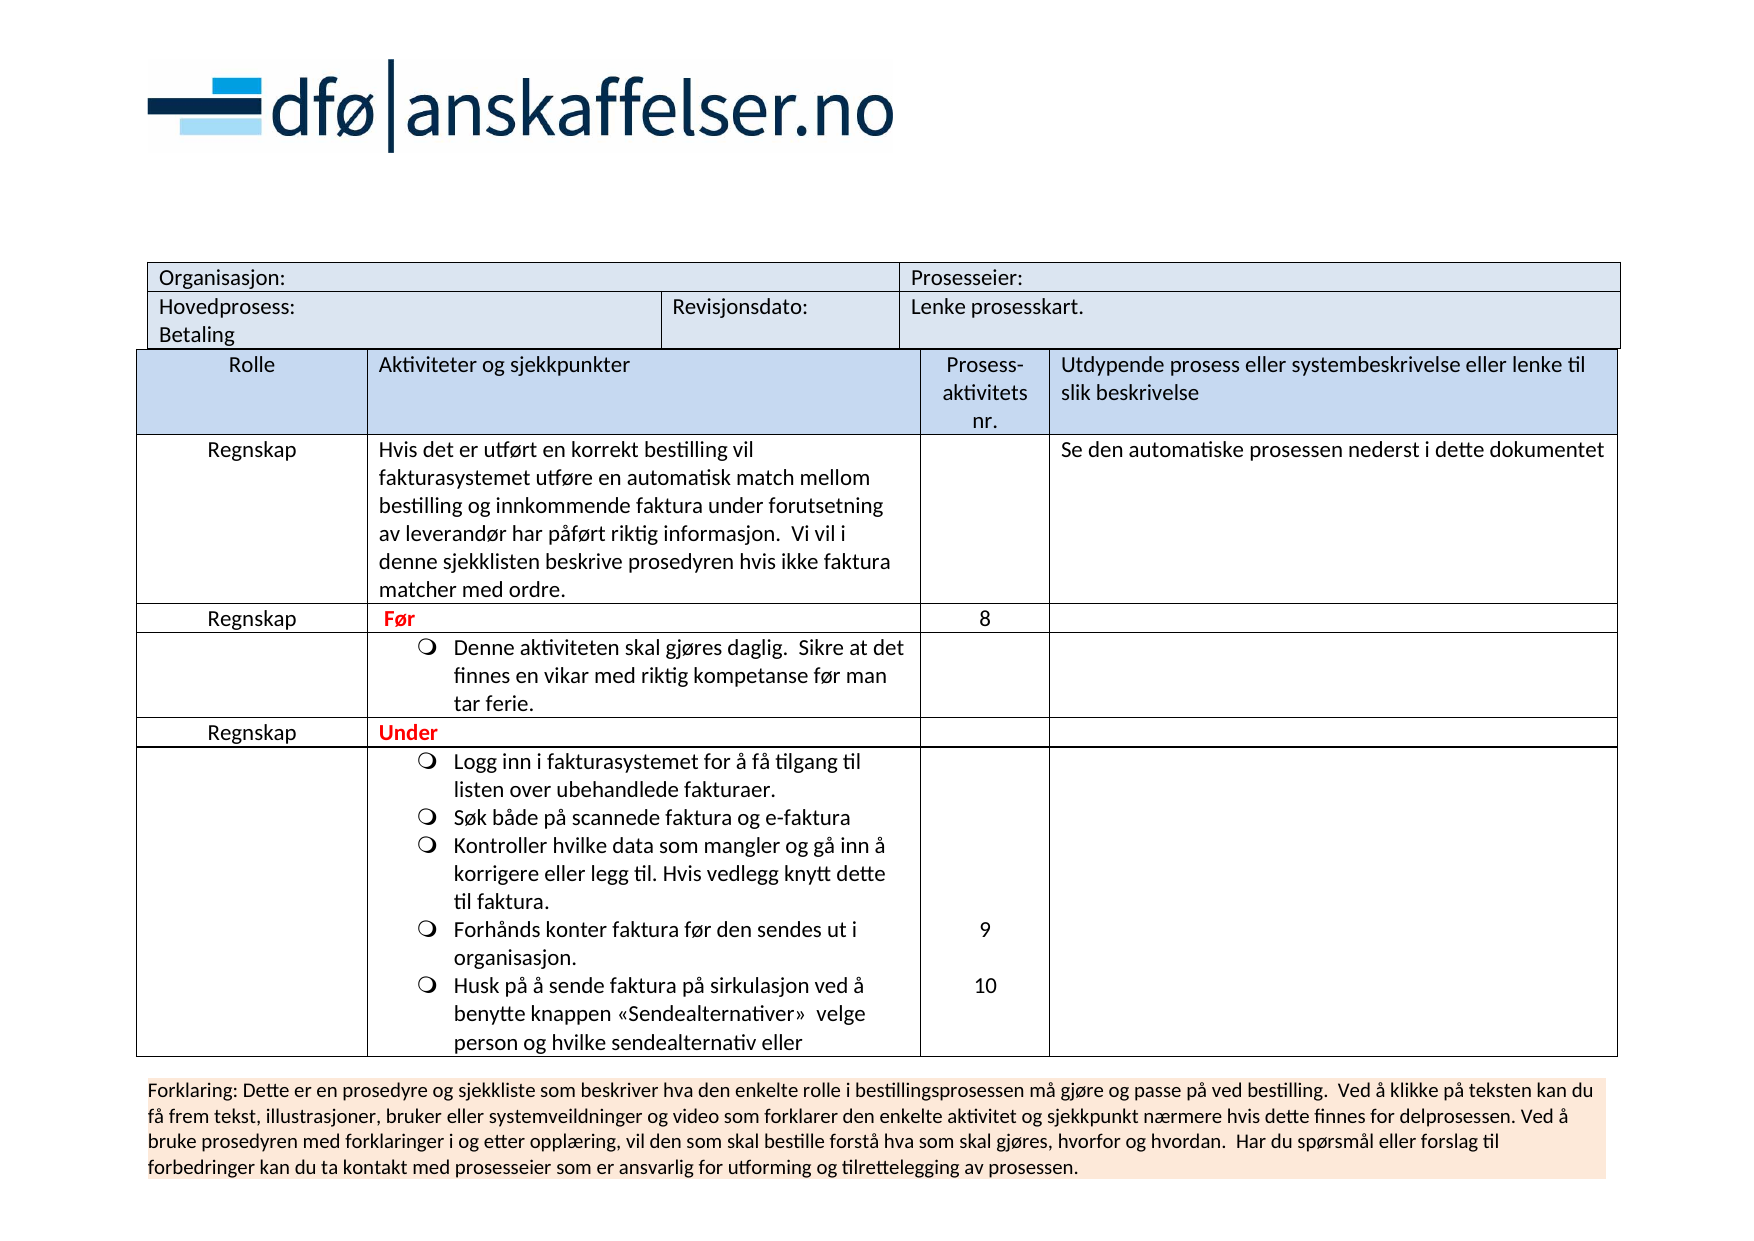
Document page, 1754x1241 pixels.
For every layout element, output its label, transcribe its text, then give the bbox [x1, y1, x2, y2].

picture [147, 59, 893, 153]
table_cell Revisjonsdato: [662, 292, 899, 348]
table_cell [1050, 718, 1617, 746]
table_cell [137, 748, 367, 1056]
table_cell [1050, 633, 1617, 717]
table_header Utdypende prosess eller systembeskrivelse eller lenke til slik beskrivelse [1050, 350, 1617, 434]
table_cell Lenke prosesskart. [900, 292, 1620, 348]
table_cell Hovedprosess: Betaling [148, 292, 661, 348]
table_cell Hvis det er utført en korrekt bestilling vil fakturasystemet utføre en automatisk match mellom bestilling og innkommende faktura under forutsetning av leverandør har påført riktig informasjon. Vi vil i denne sjekklisten beskrive prosedyren hvis ikke faktura matcher med ordre. [368, 435, 920, 603]
table_cell [137, 633, 367, 717]
table_cell Regnskap [137, 604, 367, 632]
table_header Rolle [137, 350, 367, 434]
table_cell Før [368, 604, 920, 632]
table_header Organisasjon: [148, 263, 899, 291]
table_cell [921, 633, 1049, 717]
table_cell Denne aktiviteten skal gjøres daglig. Sikre at det finnes en vikar med riktig kompetanse før man tar ferie. [368, 633, 920, 717]
table_cell 9 10 [921, 748, 1049, 1056]
table_cell Regnskap [137, 718, 367, 746]
table_cell [921, 718, 1049, 746]
table_cell 8 [921, 604, 1049, 632]
table_cell Se den automatiske prosessen nederst i dette dokumentet [1050, 435, 1617, 603]
table_cell Regnskap [137, 435, 367, 603]
table_cell [921, 435, 1049, 603]
table_cell [1050, 748, 1617, 1056]
table_header Aktiviteter og sjekkpunkter [368, 350, 920, 434]
table_header Prosess-aktivitets nr. [921, 350, 1049, 434]
table_cell [1050, 604, 1617, 632]
table_cell Under [368, 718, 920, 746]
table_header Prosesseier: [900, 263, 1620, 291]
